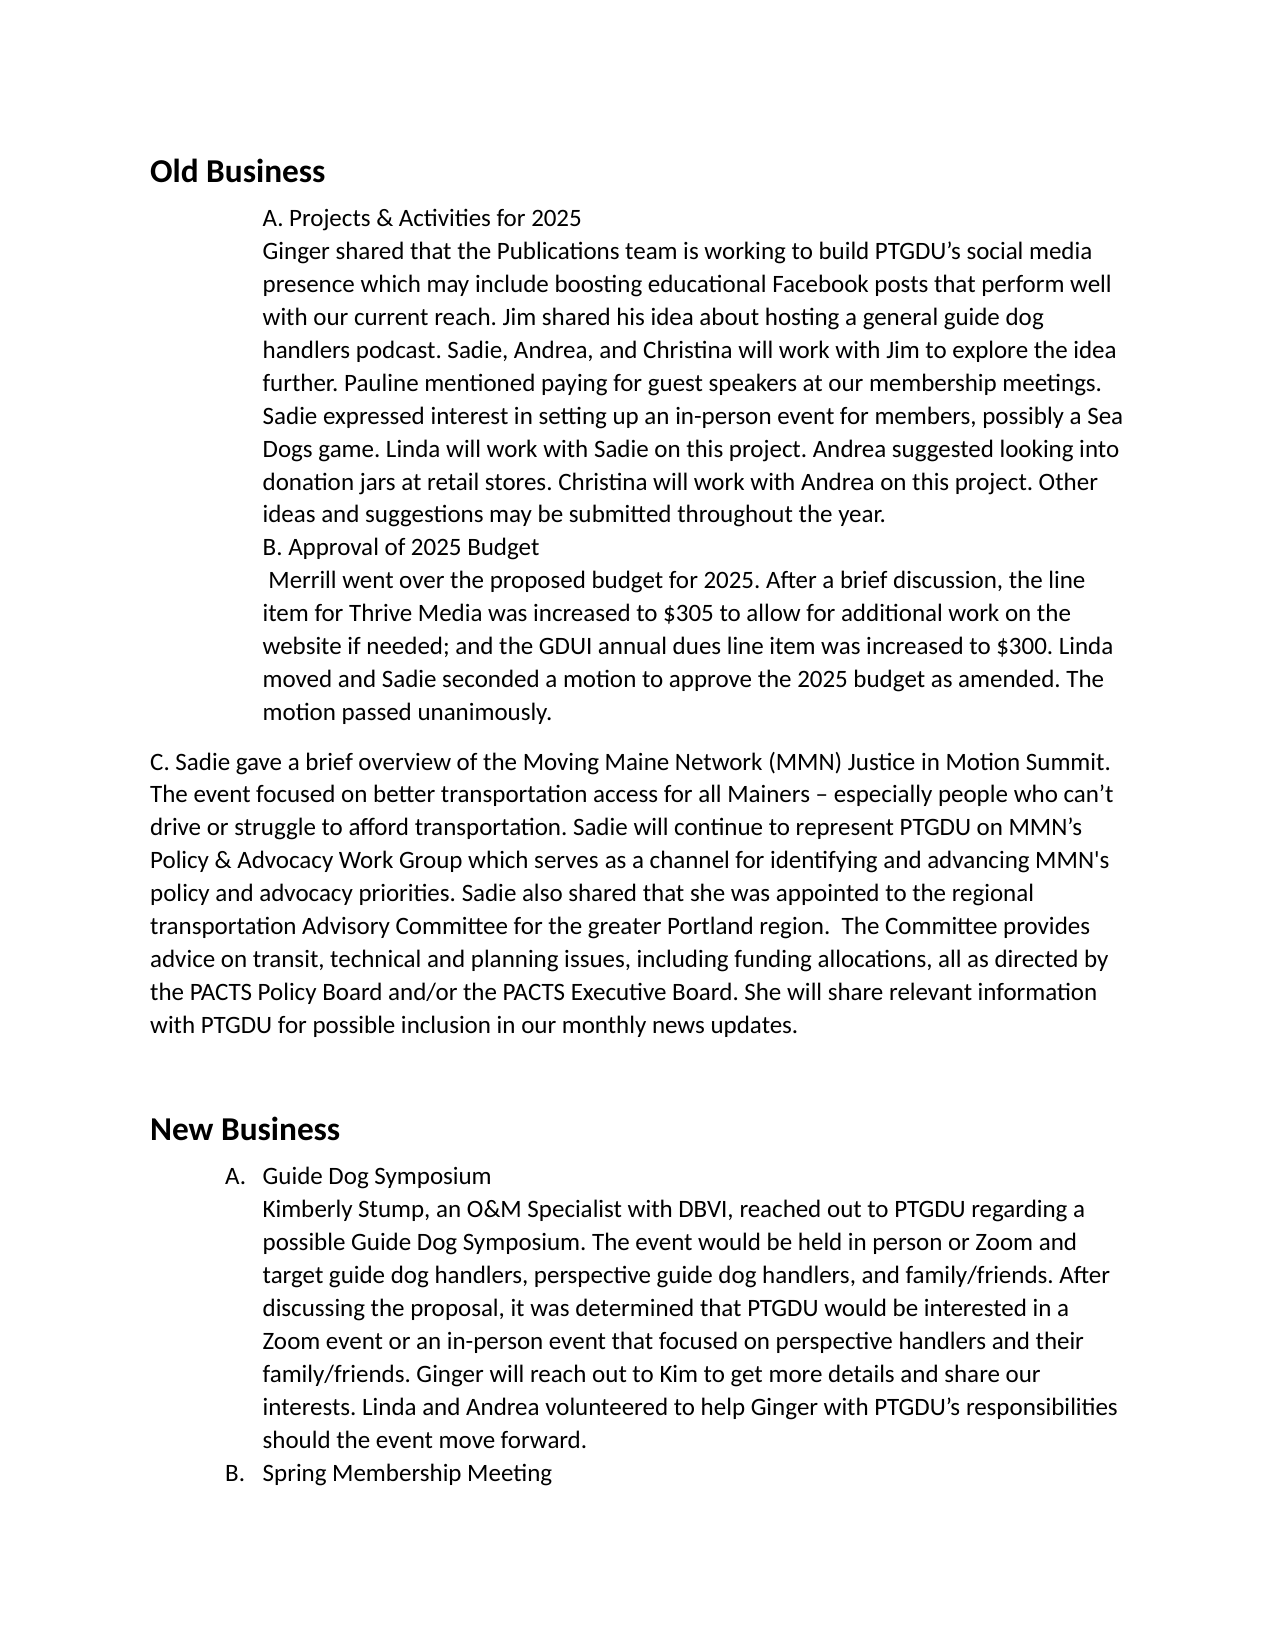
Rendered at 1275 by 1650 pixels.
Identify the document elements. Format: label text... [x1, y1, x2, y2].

list B. Approval of 2025 Budget [262, 531, 1125, 562]
text C. Sadie gave a brief overview of the Moving Maine Network (MMN) Justice in Motion Summit. The event focused on better transportation access for all Mainers – especially people who can’t drive or struggle to afford transportation. Sadie will continue to represent PTGDU on MMN’s Policy & Advocacy Work Group which serves as a channel for identifying and advancing MMN's policy and advocacy priorities. Sadie also shared that she was appointed to the regional transportation Advisory Committee for the greater Portland region. The Committee provides advice on transit, technical and planning issues, including funding allocations, all as directed by the PACTS Policy Board and/or the PACTS Executive Board. She will share relevant information with PTGDU for possible inclusion in our monthly news updates. [150, 746, 1125, 1039]
list Guide Dog Symposium [225, 1160, 1125, 1191]
list Ginger shared that the Publications team is working to build PTGDU’s social media presence which may include boosting educational Facebook posts that perform well with our current reach. Jim shared his idea about hosting a general guide dog handlers podcast. Sadie, Andrea, and Christina will work with Jim to explore the idea further. Pauline mentioned paying for guest speakers at our membership meetings. Sadie expressed interest in setting up an in-person event for members, possibly a Sea Dogs game. Linda will work with Sadie on this project. Andrea suggested looking into donation jars at retail stores. Christina will work with Andrea on this project. Other ideas and suggestions may be submitted throughout the year. [262, 235, 1125, 529]
subtitle New Business [150, 1108, 1125, 1149]
list Merrill went over the proposed budget for 2025. After a brief discussion, the line item for Thrive Media was increased to $305 to allow for additional work on the website if needed; and the GDUI annual dues line item was increased to $300. Linda moved and Sadie seconded a motion to approve the 2025 budget as amended. The motion passed unanimously. [262, 564, 1125, 727]
list A. Projects & Activities for 2025 [262, 202, 1125, 233]
subtitle Old Business [150, 150, 1125, 191]
list Spring Membership Meeting [225, 1457, 1125, 1487]
list Kimberly Stump, an O&M Specialist with DBVI, reached out to PTGDU regarding a possible Guide Dog Symposium. The event would be held in person or Zoom and target guide dog handlers, perspective guide dog handlers, and family/friends. After discussing the proposal, it was determined that PTGDU would be interested in a Zoom event or an in-person event that focused on perspective handlers and their family/friends. Ginger will reach out to Kim to get more details and share our interests. Linda and Andrea volunteered to help Ginger with PTGDU’s responsibilities should the event move forward. [262, 1193, 1125, 1454]
